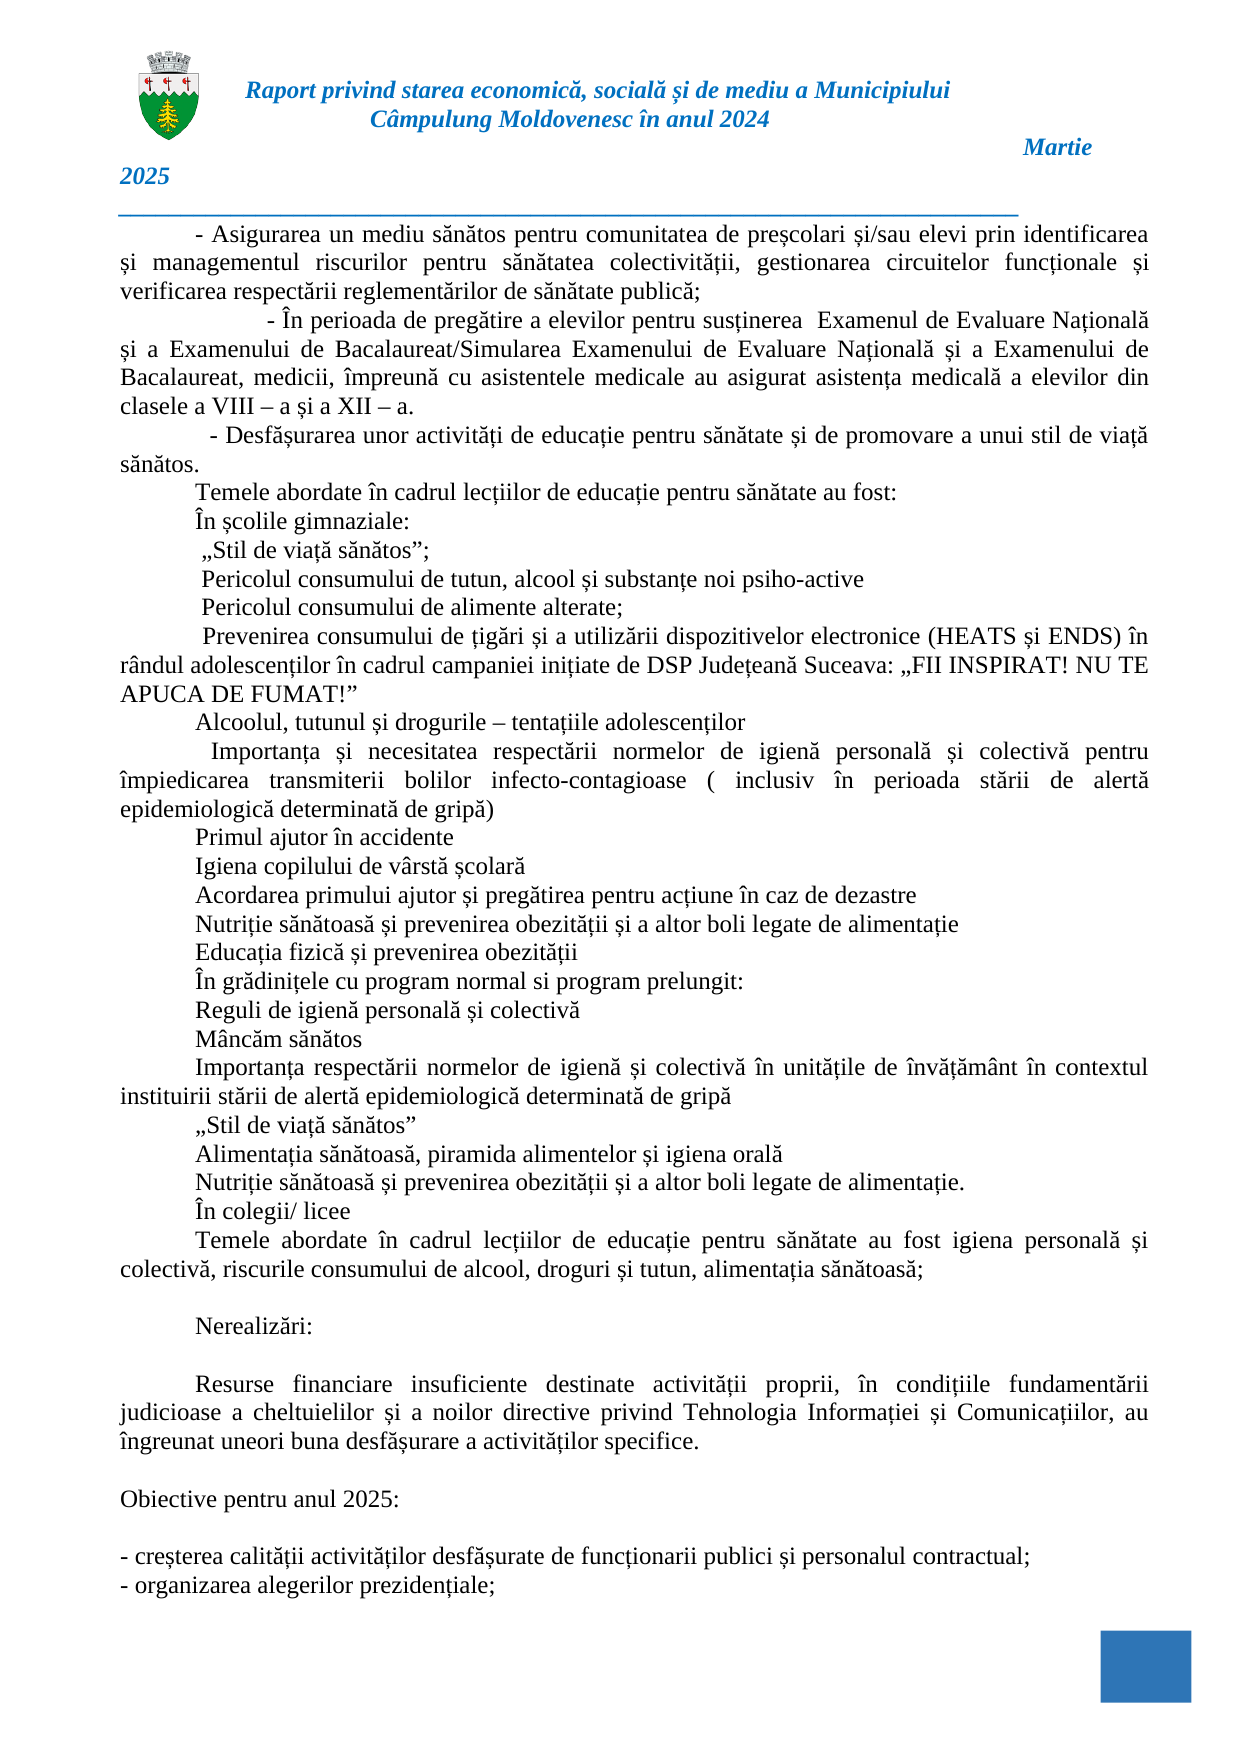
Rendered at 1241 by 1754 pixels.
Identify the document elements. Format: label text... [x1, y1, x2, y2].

text - creșterea calității activităților desfășurate de funcționarii publici și personalul contractual; [120, 1541, 1150, 1570]
text Temele abordate în cadrul lecțiilor de educație pentru sănătate au fost igiena personală și colectivă, riscurile consumului de alcool, droguri și tutun, alimentația sănătoasă; [120, 1225, 1150, 1282]
text Temele abordate în cadrul lecțiilor de educație pentru sănătate au fost: [120, 477, 1150, 506]
text Pericolul consumului de tutun, alcool și substanțe noi psiho-active [120, 564, 1150, 592]
text Pericolul consumului de alimente alterate; [120, 592, 1150, 621]
text „Stil de viață sănătos”; [120, 535, 1150, 564]
text - organizarea alegerilor prezidențiale; [120, 1570, 1150, 1599]
text Resurse financiare insuficiente destinate activității proprii, în condițiile fundamentării judicioase a cheltuielilor și a noilor directive privind Tehnologia Informației și Comunicațiilor, au îngreunat uneori buna desfășurare a activităților specifice. [120, 1369, 1150, 1455]
text Nutriție sănătoasă și prevenirea obezității și a altor boli legate de alimentație. [120, 1167, 1150, 1196]
text „Stil de viață sănătos” [120, 1110, 1150, 1139]
text În grădinițele cu program normal si program prelungit: [120, 966, 1150, 995]
picture [122, 50, 215, 142]
text - Asigurarea un mediu sănătos pentru comunitatea de preșcolari și/sau elevi prin identificarea și managementul riscurilor pentru sănătatea colectivității, gestionarea circuitelor funcționale și verificarea respectării reglementărilor de sănătate publică; [120, 219, 1150, 305]
text Nerealizări: [120, 1311, 1150, 1340]
text Acordarea primului ajutor și pregătirea pentru acțiune în caz de dezastre [120, 880, 1150, 909]
text Nutriție sănătoasă și prevenirea obezității și a altor boli legate de alimentație [120, 909, 1150, 937]
text Prevenirea consumului de țigări și a utilizării dispozitivelor electronice (HEATS și ENDS) în rândul adolescenților în cadrul campaniei inițiate de DSP Județeană Suceava: „FII INSPIRAT! NU TE APUCA DE FUMAT!” [120, 621, 1150, 707]
text Mâncăm sănătos [120, 1024, 1150, 1052]
text În școlile gimnaziale: [120, 506, 1150, 535]
text Alcoolul, tutunul și drogurile – tentațiile adolescenților [120, 707, 1150, 736]
text Igiena copilului de vârstă școlară [120, 851, 1150, 880]
text În colegii/ licee [120, 1196, 1150, 1225]
text Importanța și necesitatea respectării normelor de igienă personală și colectivă pentru împiedicarea transmiterii bolilor infecto-contagioase ( inclusiv în perioada stării de alertă epidemiologică determinată de gripă) [120, 736, 1150, 822]
text - În perioada de pregătire a elevilor pentru susținerea Examenul de Evaluare Națională și a Examenului de Bacalaureat/Simularea Examenului de Evaluare Națională și a Examenului de Bacalaureat, medicii, împreună cu asistentele medicale au asigurat asistența medicală a elevilor din clasele a VIII – a și a XII – a. [120, 305, 1150, 420]
text Obiective pentru anul 2025: [120, 1455, 1150, 1512]
text Importanța respectării normelor de igienă și colectivă în unitățile de învățământ în contextul instituirii stării de alertă epidemiologică determinată de gripă [120, 1052, 1150, 1110]
text - Desfășurarea unor activități de educație pentru sănătate și de promovare a unui stil de viață sănătos. [120, 420, 1150, 477]
text Educația fizică și prevenirea obezității [120, 937, 1150, 966]
text Reguli de igienă personală și colectivă [120, 995, 1150, 1024]
text Primul ajutor în accidente [120, 822, 1150, 851]
text Alimentația sănătoasă, piramida alimentelor și igiena orală [120, 1139, 1150, 1167]
